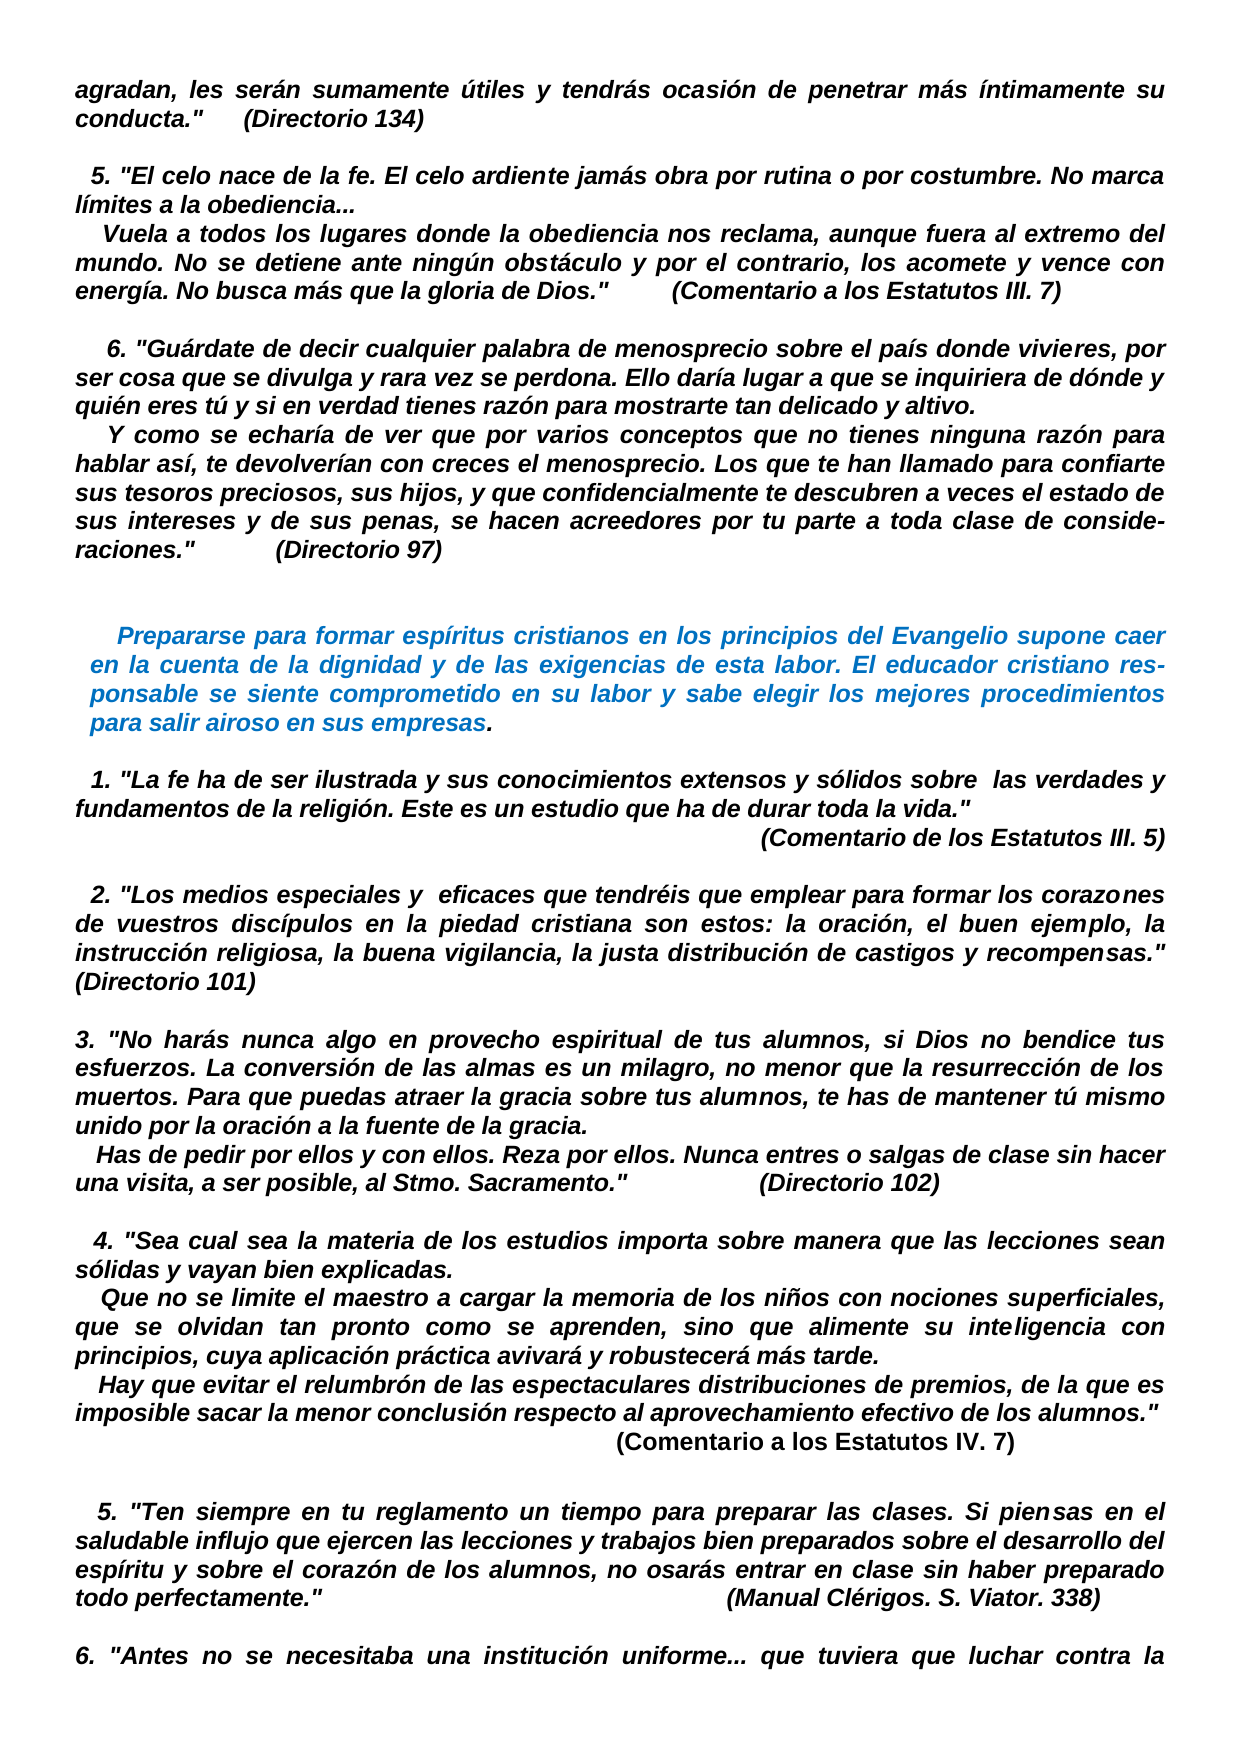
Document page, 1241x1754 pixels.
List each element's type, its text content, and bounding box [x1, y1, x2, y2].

text Y como se echaría de ver que por varios conceptos que no tienes ninguna razón para hablar así, te devolverían con creces el menosprecio. Los que te han llamado para confiarte sus tesoros preciosos, sus hijos, y que confidencialmente te descubren a veces el estado de sus intereses y de sus penas, se hacen acreedores por tu parte a toda clase de consideraciones." (Directorio 97) [75, 420, 1165, 564]
text 4. "Sea cual sea la materia de los estudios importa sobre manera que las lecciones sean sólidas y vayan bien explicadas. [75, 1226, 1165, 1283]
text 3. "No harás nunca algo en provecho espiritual de tus alumnos, si Dios no bendice tus esfuerzos. La conversión de las almas es un milagro, no menor que la resurrección de los muertos. Para que puedas atraer la gracia sobre tus alumnos, te has de mantener tú mismo unido por la oración a la fuente de la gracia. [75, 1024, 1165, 1139]
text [75, 75, 1165, 132]
text 6. "Guárdate de decir cualquier palabra de menosprecio sobre el país donde vivieres, por ser cosa que se divulga y rara vez se perdona. Ello daría lugar a que se inquiriera de dónde y quién eres tú y si en verdad tienes razón para mostrarte tan delicado y altivo. [75, 334, 1165, 420]
text Vuela a todos los lugares donde la obediencia nos reclama, aunque fuera al extremo del mundo. No se detiene ante ningún obstáculo y por el contrario, los acomete y vence con energía. No busca más que la gloria de Dios." (Comentario a los Estatutos III. 7) [75, 219, 1165, 305]
text Hay que evitar el relumbrón de las espectaculares distribuciones de premios, de la que es imposible sacar la menor conclusión respecto al aprovechamiento efectivo de los alumnos." [75, 1369, 1165, 1427]
text 2. "Los medios especiales y eficaces que tendréis que emplear para formar los corazones de vuestros discípulos en la piedad cristiana son estos: la oración, el buen ejemplo, la instrucción religiosa, la buena vigilancia, la justa distribución de castigos y recompensas." (Directorio 101) [75, 880, 1165, 995]
text (Comentario de los Estatutos III. 5) [75, 822, 1165, 851]
text Prepararse para formar espíritus cristianos en los principios del Evangelio supone caer en la cuenta de la dignidad y de las exigencias de esta labor. El educador cristiano responsable se siente comprometido en su labor y sabe elegir los mejores procedimientos para salir airoso en sus empresas. [90, 621, 1165, 736]
text Has de pedir por ellos y con ellos. Reza por ellos. Nunca entres o salgas de clase sin hacer una visita, a ser posible, al Stmo. Sacramento." (Directorio 102) [75, 1139, 1165, 1197]
text (Comentario a los Estatutos IV. 7) [75, 1427, 1165, 1456]
text 5. "Ten siempre en tu reglamento un tiempo para preparar las clases. Si piensas en el saludable influjo que ejercen las lecciones y trabajos bien preparados sobre el desarrollo del espíritu y sobre el corazón de los alumnos, no osarás entrar en clase sin haber preparado todo perfectamente." (Manual Clérigos. S. Viator. 338) [75, 1497, 1165, 1612]
text 5. "El celo nace de la fe. El celo ardiente jamás obra por rutina o por costumbre. No marca límites a la obediencia... [75, 161, 1165, 219]
text 1. "La fe ha de ser ilustrada y sus conocimientos extensos y sólidos sobre las verdades y fundamentos de la religión. Este es un estudio que ha de durar toda la vida." [75, 765, 1165, 822]
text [75, 1641, 1165, 1669]
text Que no se limite el maestro a cargar la memoria de los niños con nociones superficiales, que se olvidan tan pronto como se aprenden, sino que alimente su inteligencia con principios, cuya aplicación práctica avivará y robustecerá más tarde. [75, 1283, 1165, 1369]
